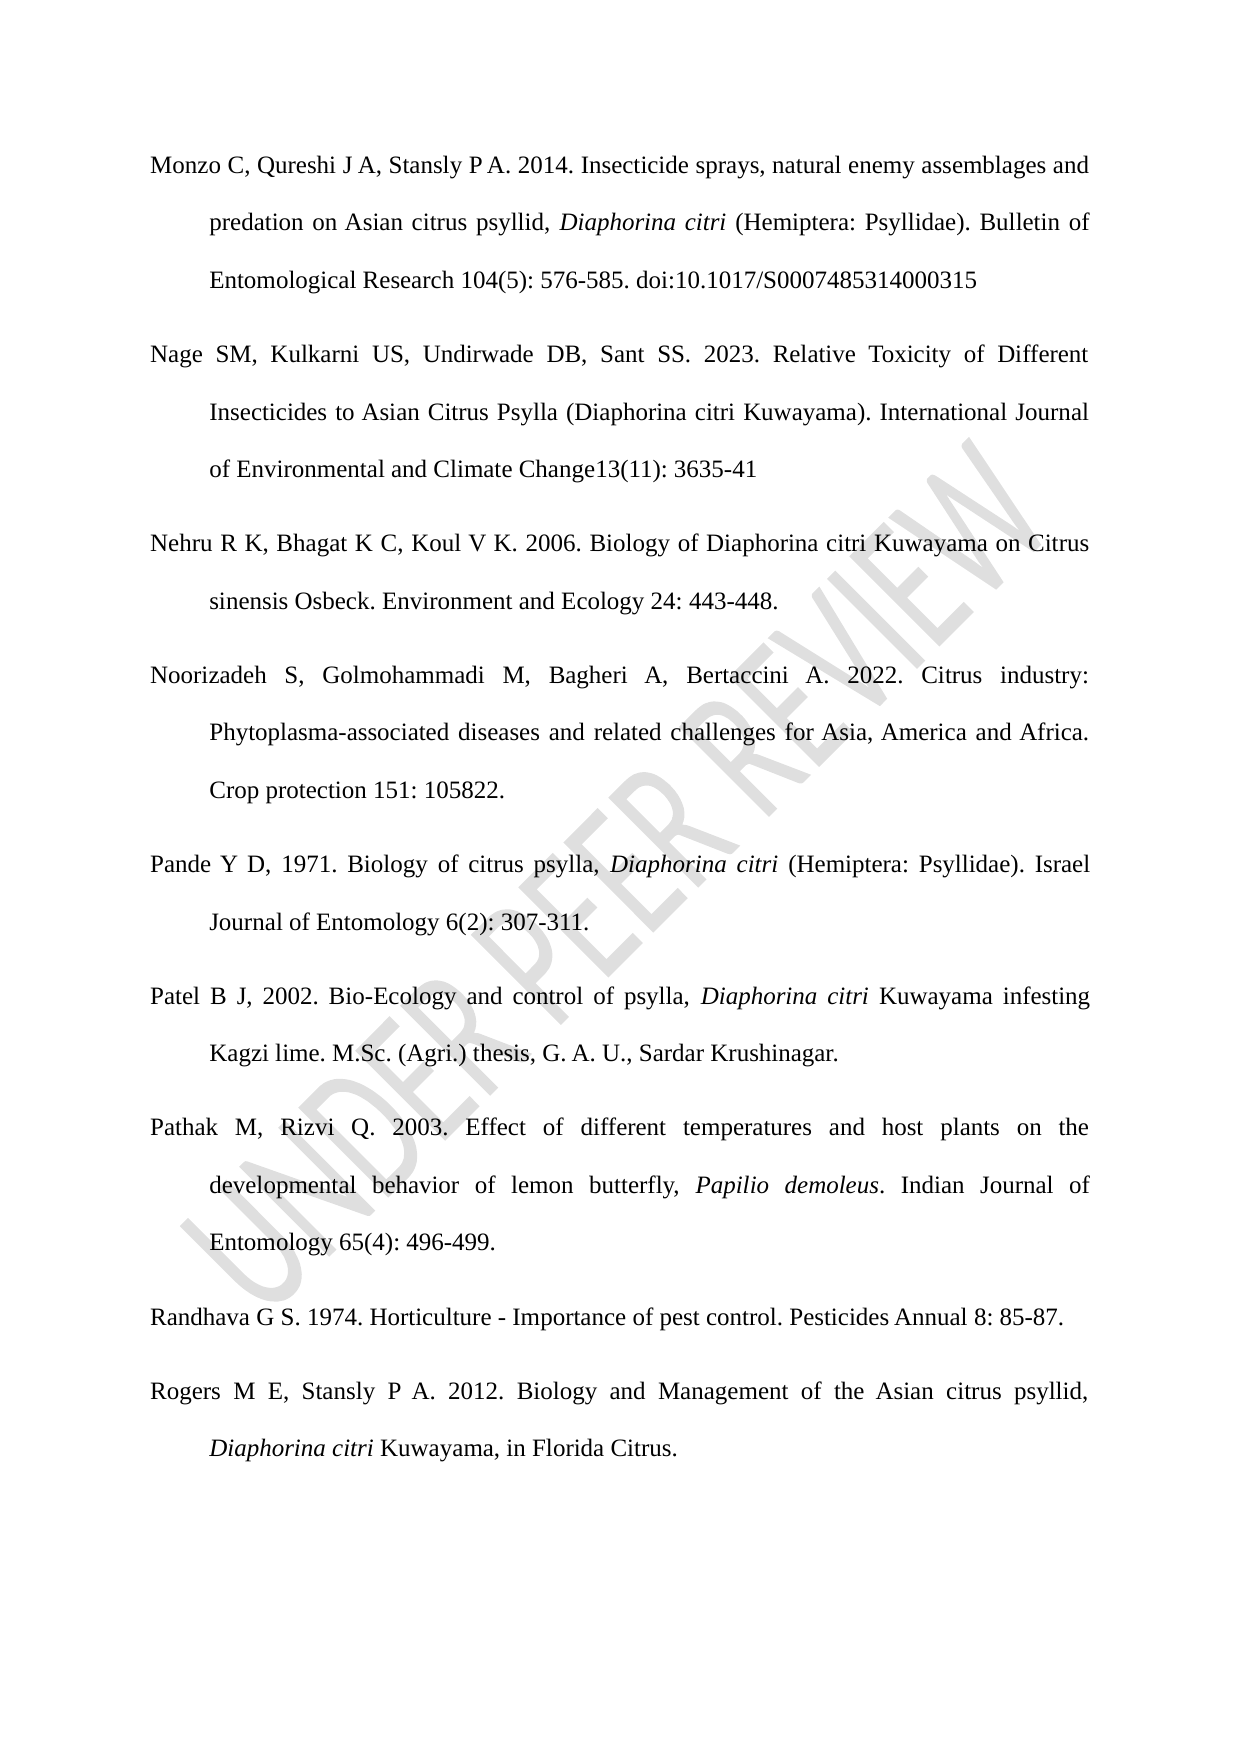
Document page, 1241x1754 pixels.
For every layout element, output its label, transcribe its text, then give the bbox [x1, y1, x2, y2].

text Randhava G S. 1974. Horticulture - Importance of pest control. Pesticides Annual 8: 85-87. [150, 1302, 1090, 1330]
text Patel B J, 2002. Bio-Ecology and control of psylla, Diaphorina citri Kuwayama infesting Kagzi lime. M.Sc. (Agri.) thesis, G. A. U., Sardar Krushinagar. [150, 981, 1090, 1067]
text Monzo C, Qureshi J A, Stansly P A. 2014. Insecticide sprays, natural enemy assemblages and predation on Asian citrus psyllid, Diaphorina citri (Hemiptera: Psyllidae). Bulletin of Entomological Research 104(5): 576-585. doi:10.1017/S0007485314000315 [150, 150, 1090, 294]
text Noorizadeh S, Golmohammadi M, Bagheri A, Bertaccini A. 2022. Citrus industry: Phytoplasma-associated diseases and related challenges for Asia, America and Africa. Crop protection 151: 105822. [150, 660, 1090, 804]
text Nehru R K, Bhagat K C, Koul V K. 2006. Biology of Diaphorina citri Kuwayama on Citrus sinensis Osbeck. Environment and Ecology 24: 443-448. [150, 528, 1090, 614]
text Rogers M E, Stansly P A. 2012. Biology and Management of the Asian citrus psyllid, Diaphorina citri Kuwayama, in Florida Citrus. [150, 1376, 1090, 1462]
text Pande Y D, 1971. Biology of citrus psylla, Diaphorina citri (Hemiptera: Psyllidae). Israel Journal of Entomology 6(2): 307-311. [150, 849, 1090, 935]
text Pathak M, Rizvi Q. 2003. Effect of different temperatures and host plants on the developmental behavior of lemon butterfly, Papilio demoleus. Indian Journal of Entomology 65(4): 496-499. [150, 1112, 1090, 1256]
text Nage SM, Kulkarni US, Undirwade DB, Sant SS. 2023. Relative Toxicity of Different Insecticides to Asian Citrus Psylla (Diaphorina citri Kuwayama). International Journal of Environmental and Climate Change13(11): 3635-41 [150, 339, 1090, 483]
